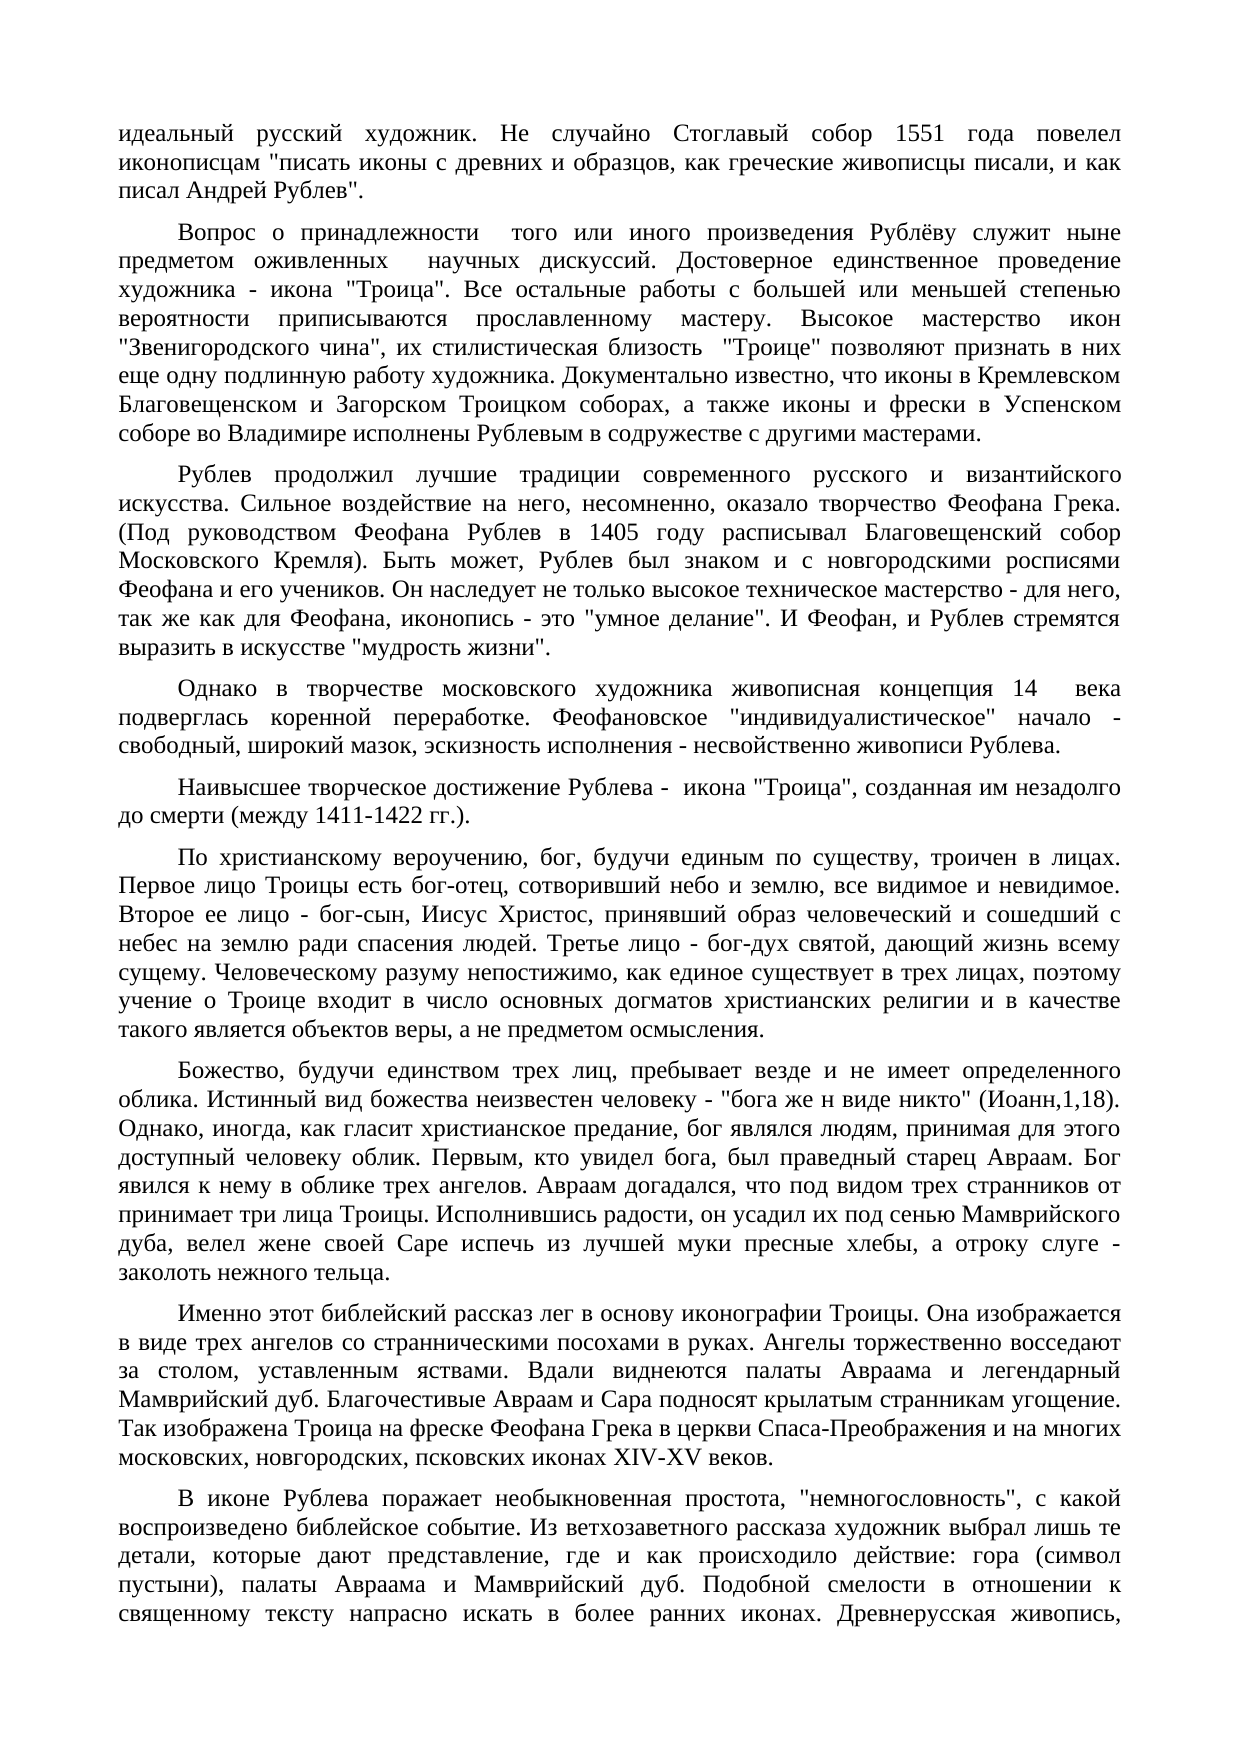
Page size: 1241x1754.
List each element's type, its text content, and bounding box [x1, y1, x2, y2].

text По христианскому вероучению, бог, будучи единым по существу, троичен в лицах. Первое лицо Троицы есть бог-отец, сотворивший небо и землю, все видимое и невидимое. Второе ее лицо - бог-сын, Иисус Христос, принявший образ человеческий и сошедший с небес на землю ради спасения людей. Третье лицо - бог-дух святой, дающий жизнь всему сущему. Человеческому разуму непостижимо, как единое существует в трех лицах, поэтому учение о Троице входит в число основных догматов христианских религии и в качестве такого является объектов веры, а не предметом осмысления. [118, 842, 1122, 1043]
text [118, 1483, 1122, 1627]
text Однако в творчестве московского художника живописная концепция 14 века подверглась коренной переработке. Феофановское "индивидуалистическое" начало - свободный, широкий мазок, эскизность исполнения - несвойственно живописи Рублева. [118, 673, 1122, 759]
text Именно этот библейский рассказ лег в основу иконографии Троицы. Она изображается в виде трех ангелов со странническими посохами в руках. Ангелы торжественно восседают за столом, уставленным яствами. Вдали виднеются палаты Авраама и легендарный Мамврийский дуб. Благочестивые Авраам и Сара подносят крылатым странникам угощение. Так изображена Троица на фреске Феофана Грека в церкви Спаса-Преображения и на многих московских, новгородских, псковских иконах XIV-ХV веков. [118, 1298, 1122, 1471]
text Вопрос о принадлежности того или иного произведения Рублёву служит ныне предметом оживленных научных дискуссий. Достоверное единственное проведение художника - икона "Троица". Все остальные работы с большей или меньшей степенью вероятности приписываются прославленному мастеру. Высокое мастерство икон "Звенигородского чина", их стилистическая близость "Троице" позволяют признать в них еще одну подлинную работу художника. Документально известно, что иконы в Кремлевском Благовещенском и Загорском Троицком соборах, а также иконы и фрески в Успенском соборе во Владимире исполнены Рублевым в содружестве с другими мастерами. [118, 217, 1122, 447]
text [118, 118, 1122, 204]
text Божество, будучи единством трех лиц, пребывает везде и не имеет определенного облика. Истинный вид божества неизвестен человеку - "бога же н виде никто" (Иоанн,1,18). Однако, иногда, как гласит христианское предание, бог являлся людям, принимая для этого доступный человеку облик. Первым, кто увидел бога, был праведный старец Авраам. Бог явился к нему в облике трех ангелов. Авраам догадался, что под видом трех странников от принимает три лица Троицы. Исполнившись радости, он усадил их под сенью Мамврийского дуба, велел жене своей Саре испечь из лучшей муки пресные хлебы, а отроку слуге - заколоть нежного тельца. [118, 1056, 1122, 1286]
text Наивысшее творческое достижение Рублева - икона "Троица", созданная им незадолго до смерти (между 1411-1422 гг.). [118, 772, 1122, 829]
text Рублев продолжил лучшие традиции современного русского и византийского искусства. Сильное воздействие на него, несомненно, оказало творчество Феофана Грека. (Под руководством Феофана Рублев в 1405 году расписывал Благовещенский собор Московского Кремля). Быть может, Рублев был знаком и с новгородскими росписями Феофана и его учеников. Он наследует не только высокое техническое мастерство - для него, так же как для Феофана, иконопись - это "умное делание". И Феофан, и Рублев стремятся выразить в искусстве "мудрость жизни". [118, 459, 1122, 661]
